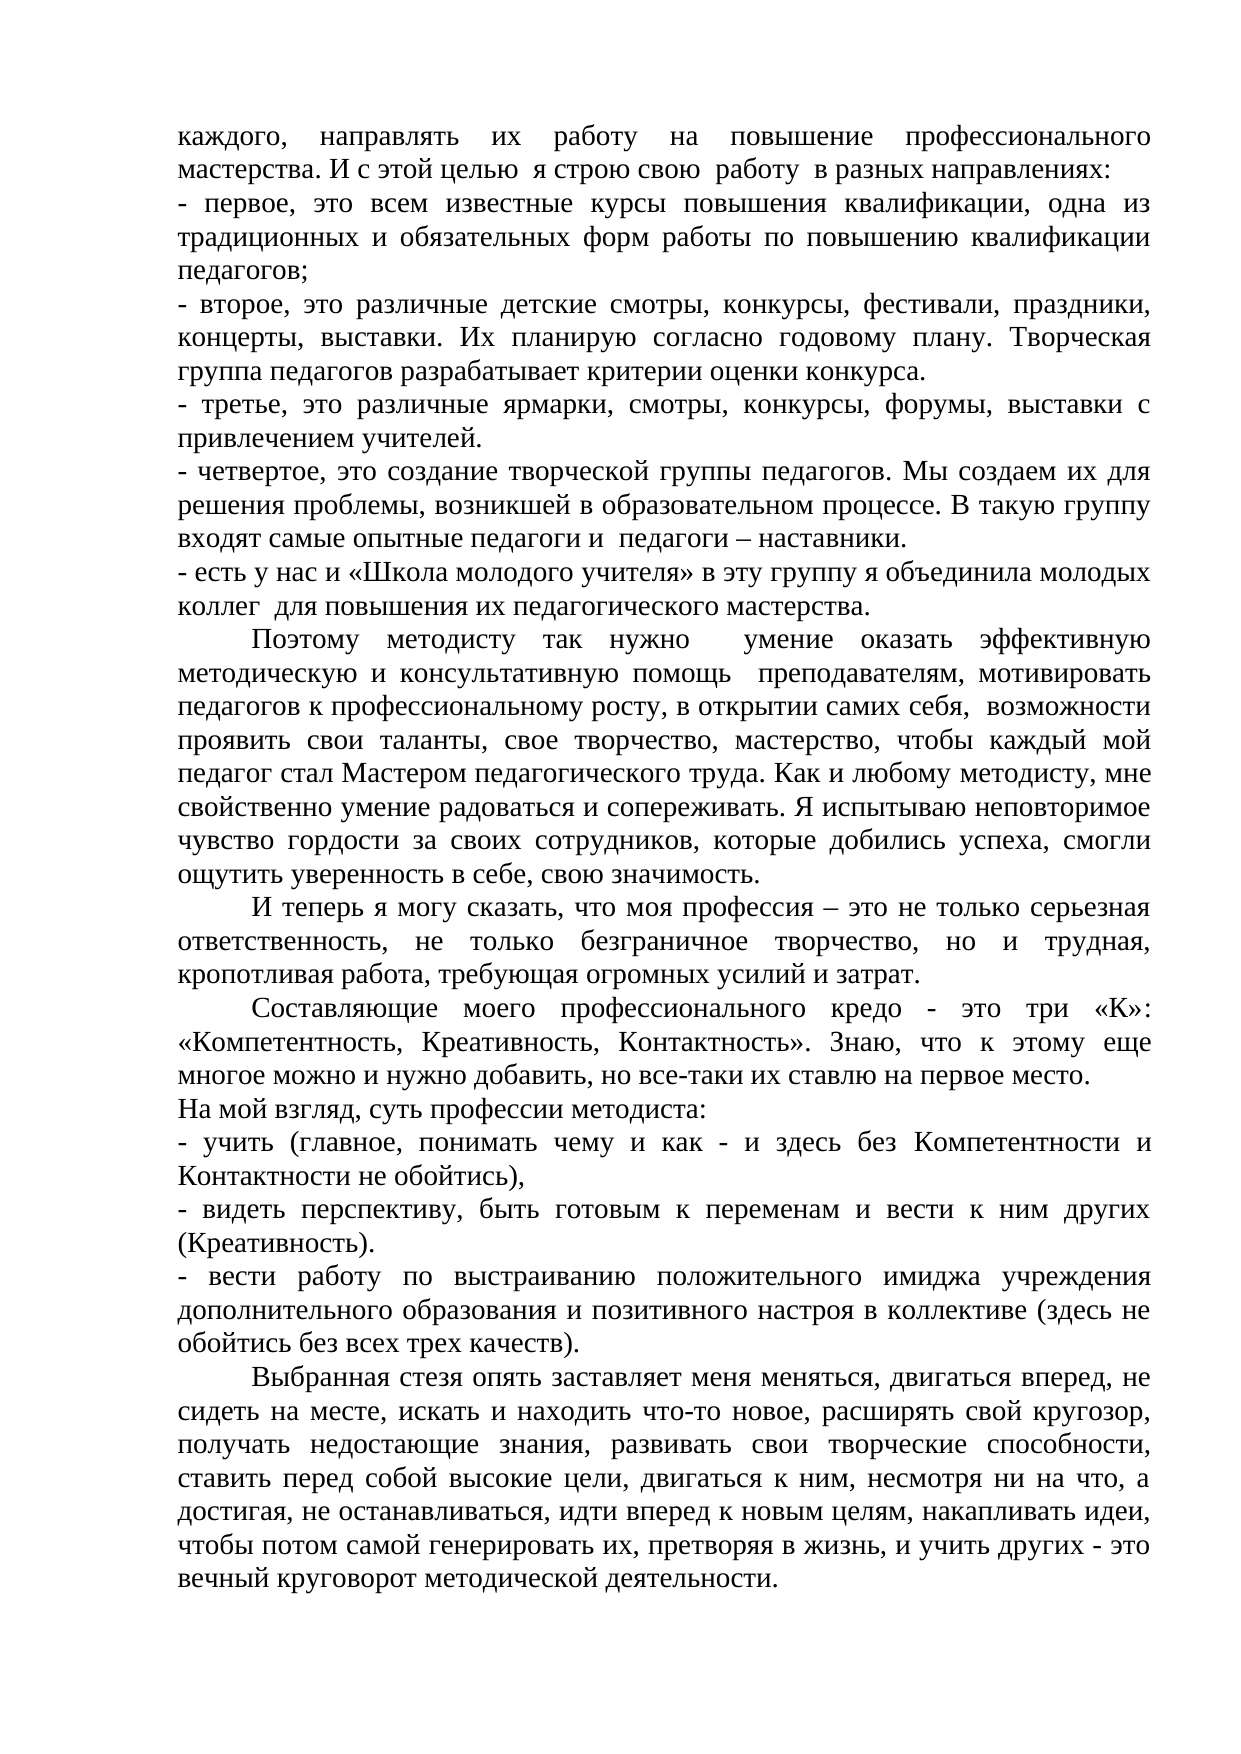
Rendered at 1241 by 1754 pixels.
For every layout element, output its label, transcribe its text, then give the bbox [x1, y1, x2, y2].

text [177, 118, 1152, 185]
text Поэтому методисту так нужно умение оказать эффективную методическую и консультативную помощь преподавателям, мотивировать педагогов к профессиональному росту, в открытии самих себя, возможности проявить свои таланты, свое творчество, мастерство, чтобы каждый мой педагог стал Мастером педагогического труда. Как и любому методисту, мне свойственно умение радоваться и сопереживать. Я испытываю неповторимое чувство гордости за своих сотрудников, которые добились успеха, смогли ощутить уверенность в себе, свою значимость. [177, 621, 1152, 889]
text - есть у нас и «Школа молодого учителя» в эту группу я объединила молодых коллег для повышения их педагогического мастерства. [177, 554, 1152, 621]
text - видеть перспективу, быть готовым к переменам и вести к ним других (Креативность). [177, 1191, 1152, 1258]
text - четвертое, это создание творческой группы педагогов. Мы создаем их для решения проблемы, возникшей в образовательном процессе. В такую группу входят самые опытные педагоги и педагоги – наставники. [177, 453, 1152, 554]
text - учить (главное, понимать чему и как - и здесь без Компетентности и Контактности не обойтись), [177, 1124, 1152, 1191]
text - вести работу по выстраиванию положительного имиджа учреждения дополнительного образования и позитивного настроя в коллективе (здесь не обойтись без всех трех качеств). [177, 1258, 1152, 1359]
text - второе, это различные детские смотры, конкурсы, фестивали, праздники, концерты, выставки. Их планирую согласно годовому плану. Творческая группа педагогов разрабатывает критерии оценки конкурса. [177, 286, 1152, 386]
text - первое, это всем известные курсы повышения квалификации, одна из традиционных и обязательных форм работы по повышению квалификации педагогов; [177, 185, 1152, 286]
text Составляющие моего профессионального кредо - это три «К»: «Компетентность, Креативность, Контактность». Знаю, что к этому еще многое можно и нужно добавить, но все-таки их ставлю на первое место. [177, 990, 1152, 1091]
text На мой взгляд, суть профессии методиста: [177, 1091, 1152, 1124]
text И теперь я могу сказать, что моя профессия – это не только серьезная ответственность, не только безграничное творчество, но и трудная, кропотливая работа, требующая огромных усилий и затрат. [177, 889, 1152, 990]
text - третье, это различные ярмарки, смотры, конкурсы, форумы, выставки с привлечением учителей. [177, 386, 1152, 453]
text Выбранная стезя опять заставляет меня меняться, двигаться вперед, не сидеть на месте, искать и находить что-то новое, расширять свой кругозор, получать недостающие знания, развивать свои творческие способности, ставить перед собой высокие цели, двигаться к ним, несмотря ни на что, а достигая, не останавливаться, идти вперед к новым целям, накапливать идеи, чтобы потом самой генерировать их, претворяя в жизнь, и учить других - это вечный круговорот методической деятельности. [177, 1359, 1152, 1594]
